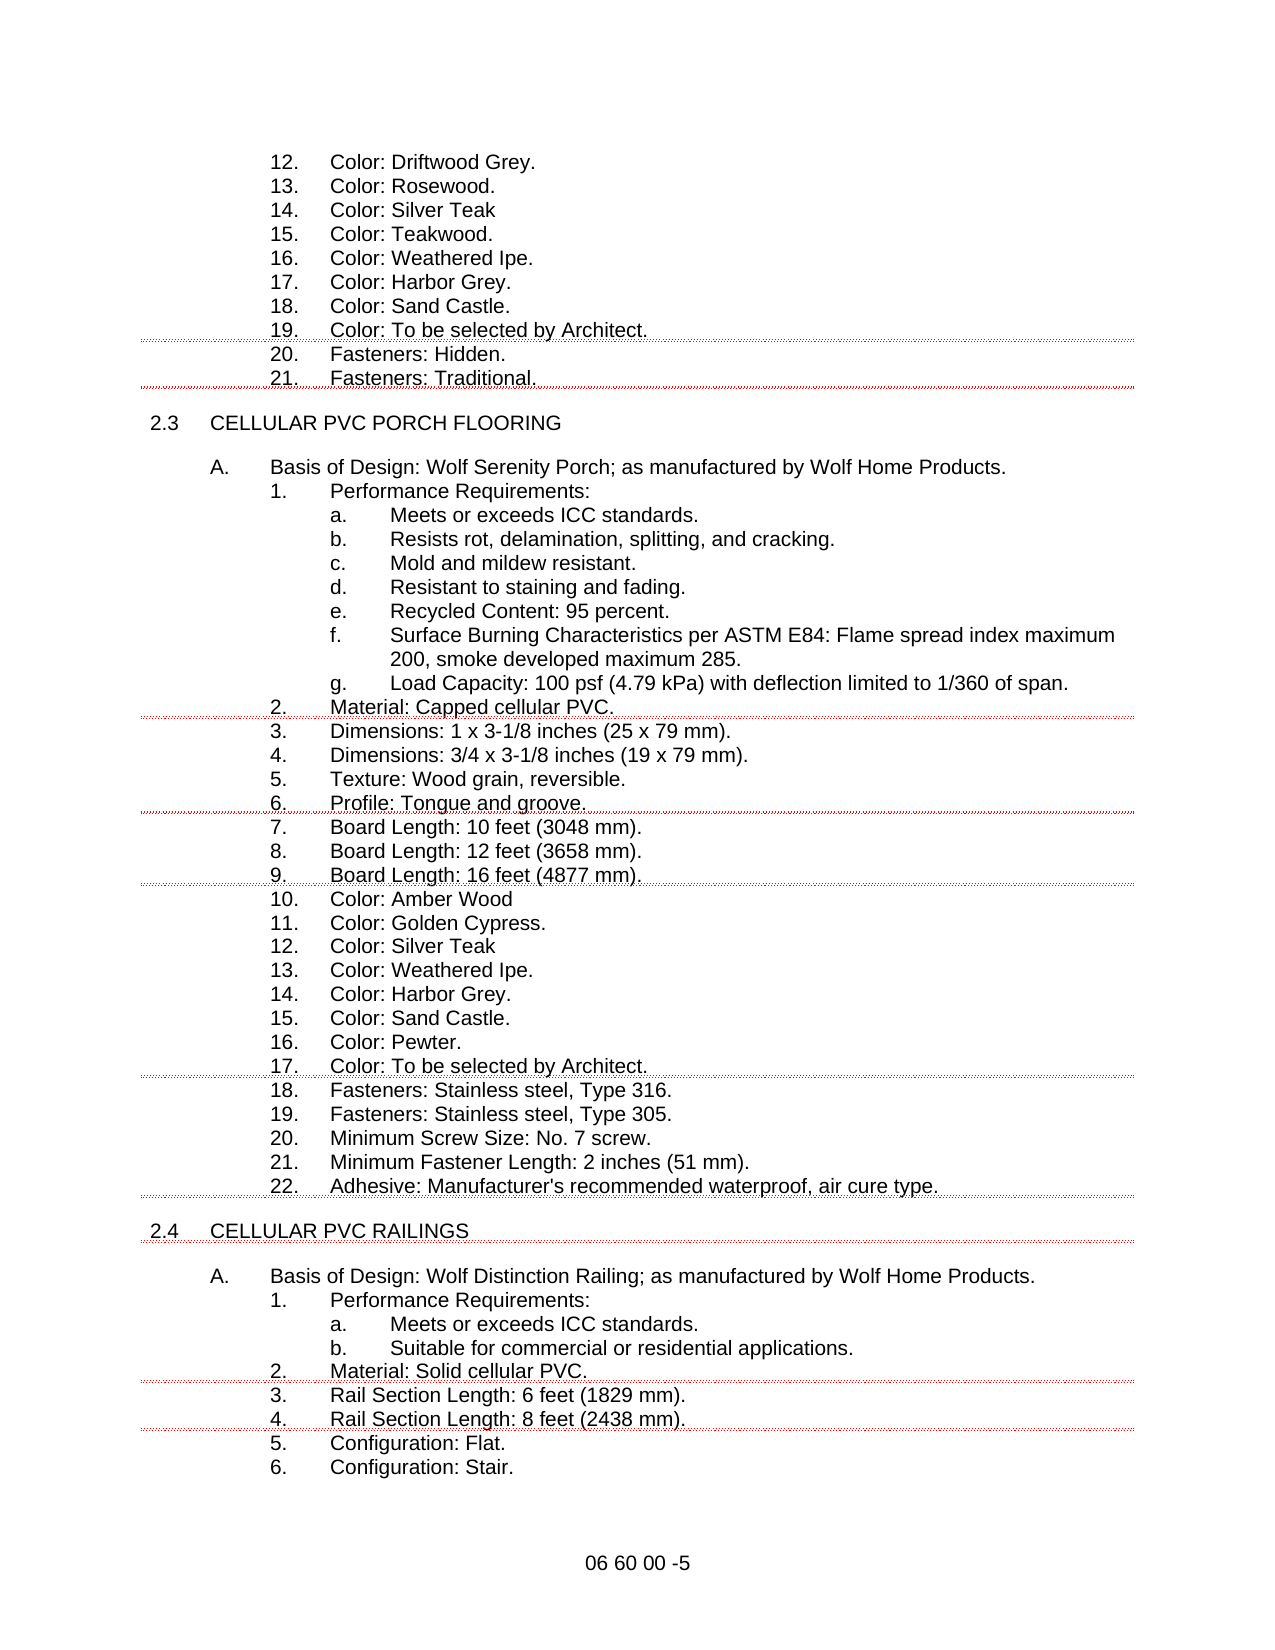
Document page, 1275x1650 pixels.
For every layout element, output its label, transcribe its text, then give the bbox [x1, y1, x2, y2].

list Suitable for commercial or residential applications. [330, 1335, 1125, 1359]
list Configuration: Flat. [270, 1431, 1125, 1455]
list Color: Rosewood. [270, 174, 1125, 198]
list Dimensions: 3/4 x 3-1/8 inches (19 x 79 mm). [270, 743, 1125, 767]
list Fasteners: Traditional. [270, 366, 1125, 389]
list Profile: Tongue and groove. [270, 791, 1125, 814]
list Color: Pewter. [270, 1030, 1125, 1054]
list Adhesive: Manufacturer's recommended waterproof, air cure type. [270, 1174, 1125, 1198]
list Resistant to staining and fading. [330, 575, 1125, 599]
list Color: Harbor Grey. [270, 982, 1125, 1006]
list Load Capacity: 100 psf (4.79 kPa) with deflection limited to 1/360 of span. [330, 671, 1125, 695]
list Color: Silver Teak [270, 934, 1125, 958]
list Recycled Content: 95 percent. [330, 599, 1125, 623]
list Color: Golden Cypress. [270, 910, 1125, 934]
list Meets or exceeds ICC standards. [330, 503, 1125, 527]
list Performance Requirements: [270, 1287, 1125, 1311]
list Meets or exceeds ICC standards. [330, 1311, 1125, 1335]
list Board Length: 12 feet (3658 mm). [270, 838, 1125, 862]
list Fasteners: Stainless steel, Type 305. [270, 1102, 1125, 1126]
list Rail Section Length: 8 feet (2438 mm). [270, 1407, 1125, 1431]
list Resists rot, delamination, splitting, and cracking. [330, 527, 1125, 551]
list Minimum Screw Size: No. 7 screw. [270, 1126, 1125, 1150]
list Fasteners: Hidden. [270, 342, 1125, 366]
list CELLULAR PVC RAILINGS [150, 1219, 1125, 1243]
list Basis of Design: Wolf Distinction Railing; as manufactured by Wolf Home Products. [210, 1263, 1125, 1287]
list Color: Weathered Ipe. [270, 246, 1125, 270]
list Material: Capped cellular PVC. [270, 695, 1125, 719]
list Color: Harbor Grey. [270, 270, 1125, 294]
list Dimensions: 1 x 3-1/8 inches (25 x 79 mm). [270, 719, 1125, 743]
list Color: Teakwood. [270, 222, 1125, 246]
list Color: To be selected by Architect. [270, 318, 1125, 342]
list Texture: Wood grain, reversible. [270, 767, 1125, 791]
list Performance Requirements: [270, 479, 1125, 503]
list Material: Solid cellular PVC. [270, 1359, 1125, 1383]
list Color: Sand Castle. [270, 1006, 1125, 1030]
list CELLULAR PVC PORCH FLOORING [150, 410, 1125, 434]
list Color: Weathered Ipe. [270, 958, 1125, 982]
list Color: Driftwood Grey. [270, 150, 1125, 174]
list Fasteners: Stainless steel, Type 316. [270, 1078, 1125, 1102]
list Color: Amber Wood [270, 886, 1125, 910]
list Mold and mildew resistant. [330, 551, 1125, 575]
list Configuration: Stair. [270, 1455, 1125, 1479]
list Board Length: 10 feet (3048 mm). [270, 814, 1125, 838]
list Surface Burning Characteristics per ASTM E84: Flame spread index maximum 200, smoke developed maximum 285. [330, 623, 1125, 671]
list Color: Silver Teak [270, 198, 1125, 222]
list Basis of Design: Wolf Serenity Porch; as manufactured by Wolf Home Products. [210, 455, 1125, 479]
list Minimum Fastener Length: 2 inches (51 mm). [270, 1150, 1125, 1174]
list Rail Section Length: 6 feet (1829 mm). [270, 1383, 1125, 1407]
list Color: To be selected by Architect. [270, 1054, 1125, 1078]
list Board Length: 16 feet (4877 mm). [270, 862, 1125, 886]
list Color: Sand Castle. [270, 294, 1125, 318]
